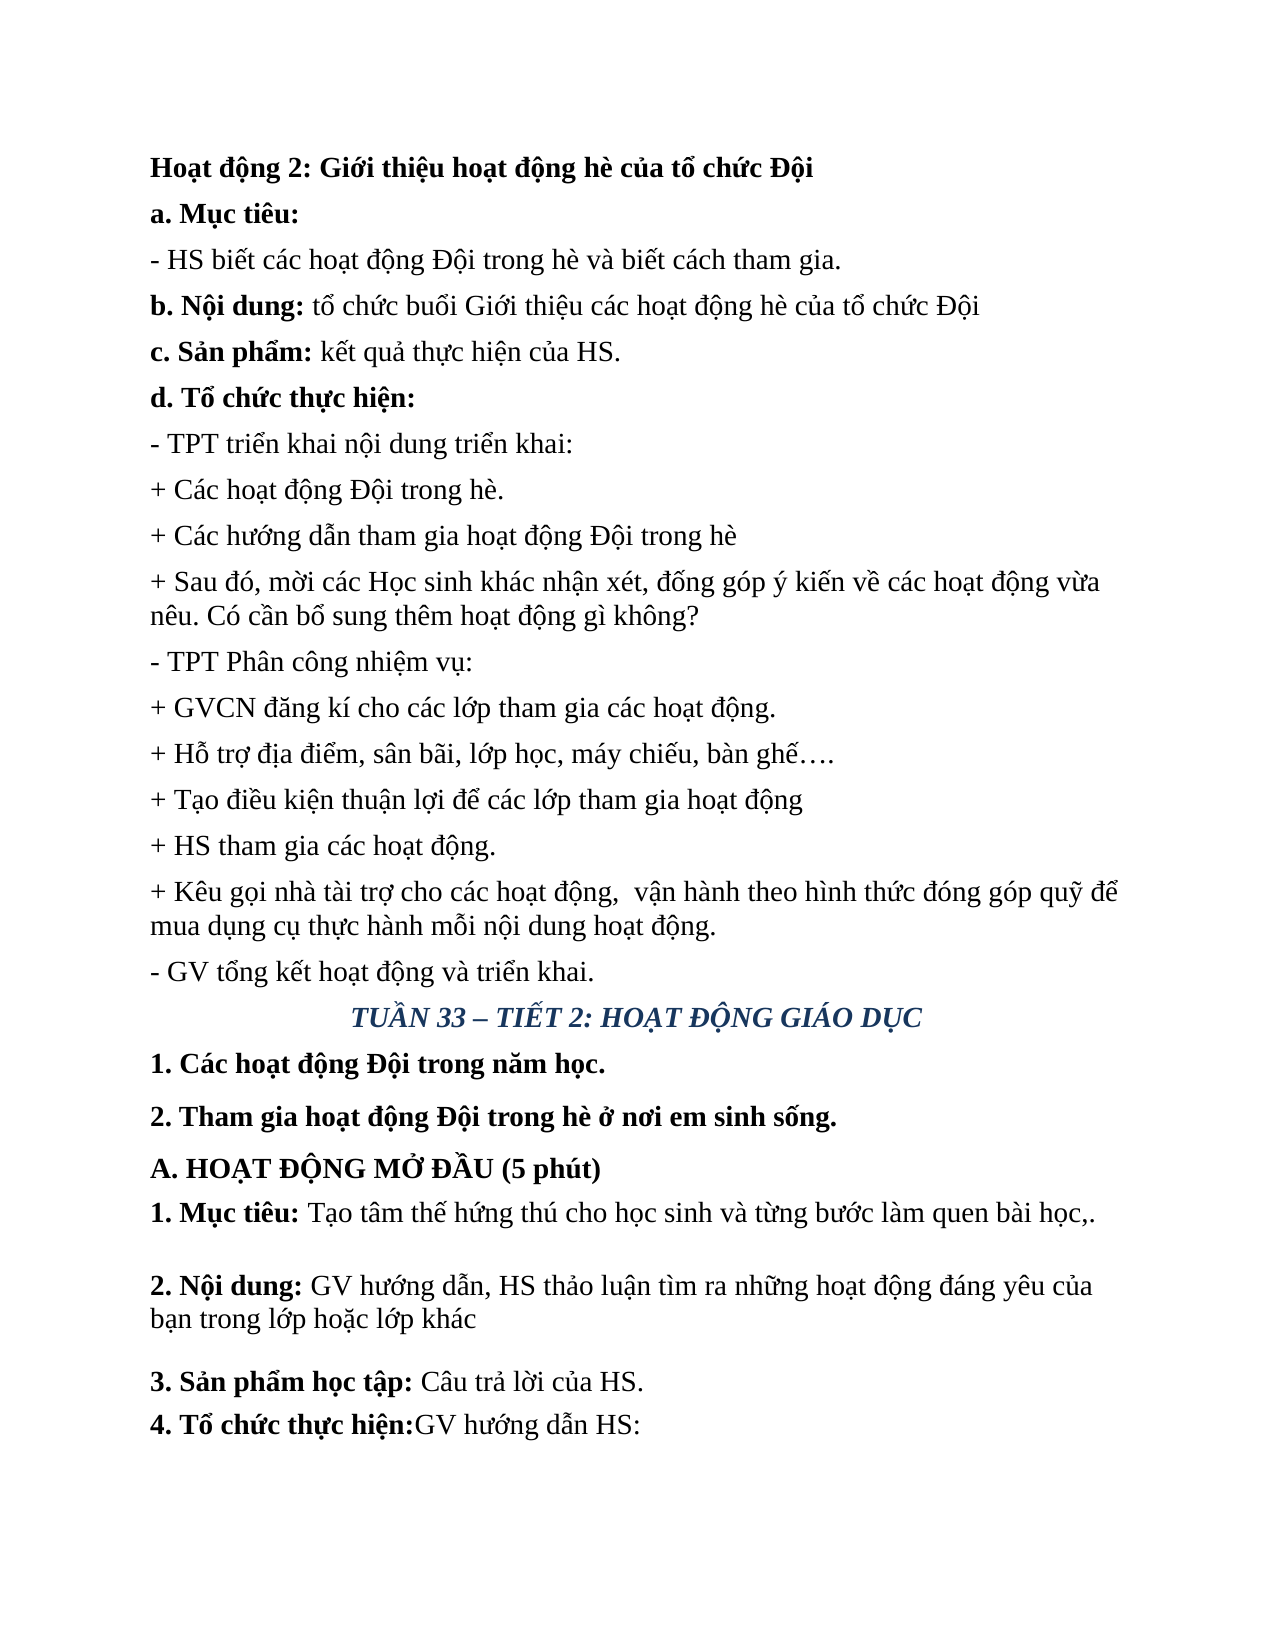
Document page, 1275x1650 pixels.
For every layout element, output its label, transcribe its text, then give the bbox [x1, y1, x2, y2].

text + Sau đó, mời các Học sinh khác nhận xét, đống góp ý kiến về các hoạt động vừa nêu. Có cần bổ sung thêm hoạt động gì không? [150, 564, 1125, 631]
text TUẦN 33 – TIẾT 2: HOẠT ĐỘNG GIÁO DỤC [150, 1000, 1125, 1033]
text - HS biết các hoạt động Đội trong hè và biết cách tham gia. [150, 242, 1125, 276]
text + GVCN đăng kí cho các lớp tham gia các hoạt động. [150, 690, 1125, 723]
text + Tạo điều kiện thuận lợi để các lớp tham gia hoạt động [150, 782, 1125, 816]
text 1. Các hoạt động Đội trong năm học. [150, 1046, 1125, 1079]
text + Các hoạt động Đội trong hè. [150, 472, 1125, 506]
text c. Sản phẩm: kết quả thực hiện của HS. [150, 334, 1125, 368]
text b. Nội dung: tổ chức buổi Giới thiệu các hoạt động hè của tổ chức Đội [150, 288, 1125, 322]
text a. Mục tiêu: [150, 196, 1125, 229]
text + Hỗ trợ địa điểm, sân bãi, lớp học, máy chiếu, bàn ghế…. [150, 736, 1125, 769]
text d. Tổ chức thực hiện: [150, 380, 1125, 414]
text + Kêu gọi nhà tài trợ cho các hoạt động, vận hành theo hình thức đóng góp quỹ để mua dụng cụ thực hành mỗi nội dung hoạt động. [150, 874, 1125, 941]
text + HS tham gia các hoạt động. [150, 828, 1125, 862]
text - TPT Phân công nhiệm vụ: [150, 644, 1125, 677]
text 2. Tham gia hoạt động Đội trong hè ở nơi em sinh sống. [150, 1099, 1125, 1132]
text 3. Sản phẩm học tập: Câu trả lời của HS. [150, 1364, 1125, 1397]
text A. HOẠT ĐỘNG MỞ ĐẦU (5 phút) [150, 1151, 1125, 1185]
text - TPT triển khai nội dung triển khai: [150, 426, 1125, 460]
text 4. Tổ chức thực hiện:GV hướng dẫn HS: [150, 1407, 1125, 1441]
text + Các hướng dẫn tham gia hoạt động Đội trong hè [150, 518, 1125, 552]
text - GV tổng kết hoạt động và triển khai. [150, 954, 1125, 987]
text Hoạt động 2: Giới thiệu hoạt động hè của tổ chức Đội [150, 150, 1125, 183]
text 2. Nội dung: GV hướng dẫn, HS thảo luận tìm ra những hoạt động đáng yêu của bạn trong lớp hoặc lớp khác [150, 1268, 1125, 1335]
text 1. Mục tiêu: Tạo tâm thế hứng thú cho học sinh và từng bước làm quen bài học,. [150, 1195, 1125, 1228]
